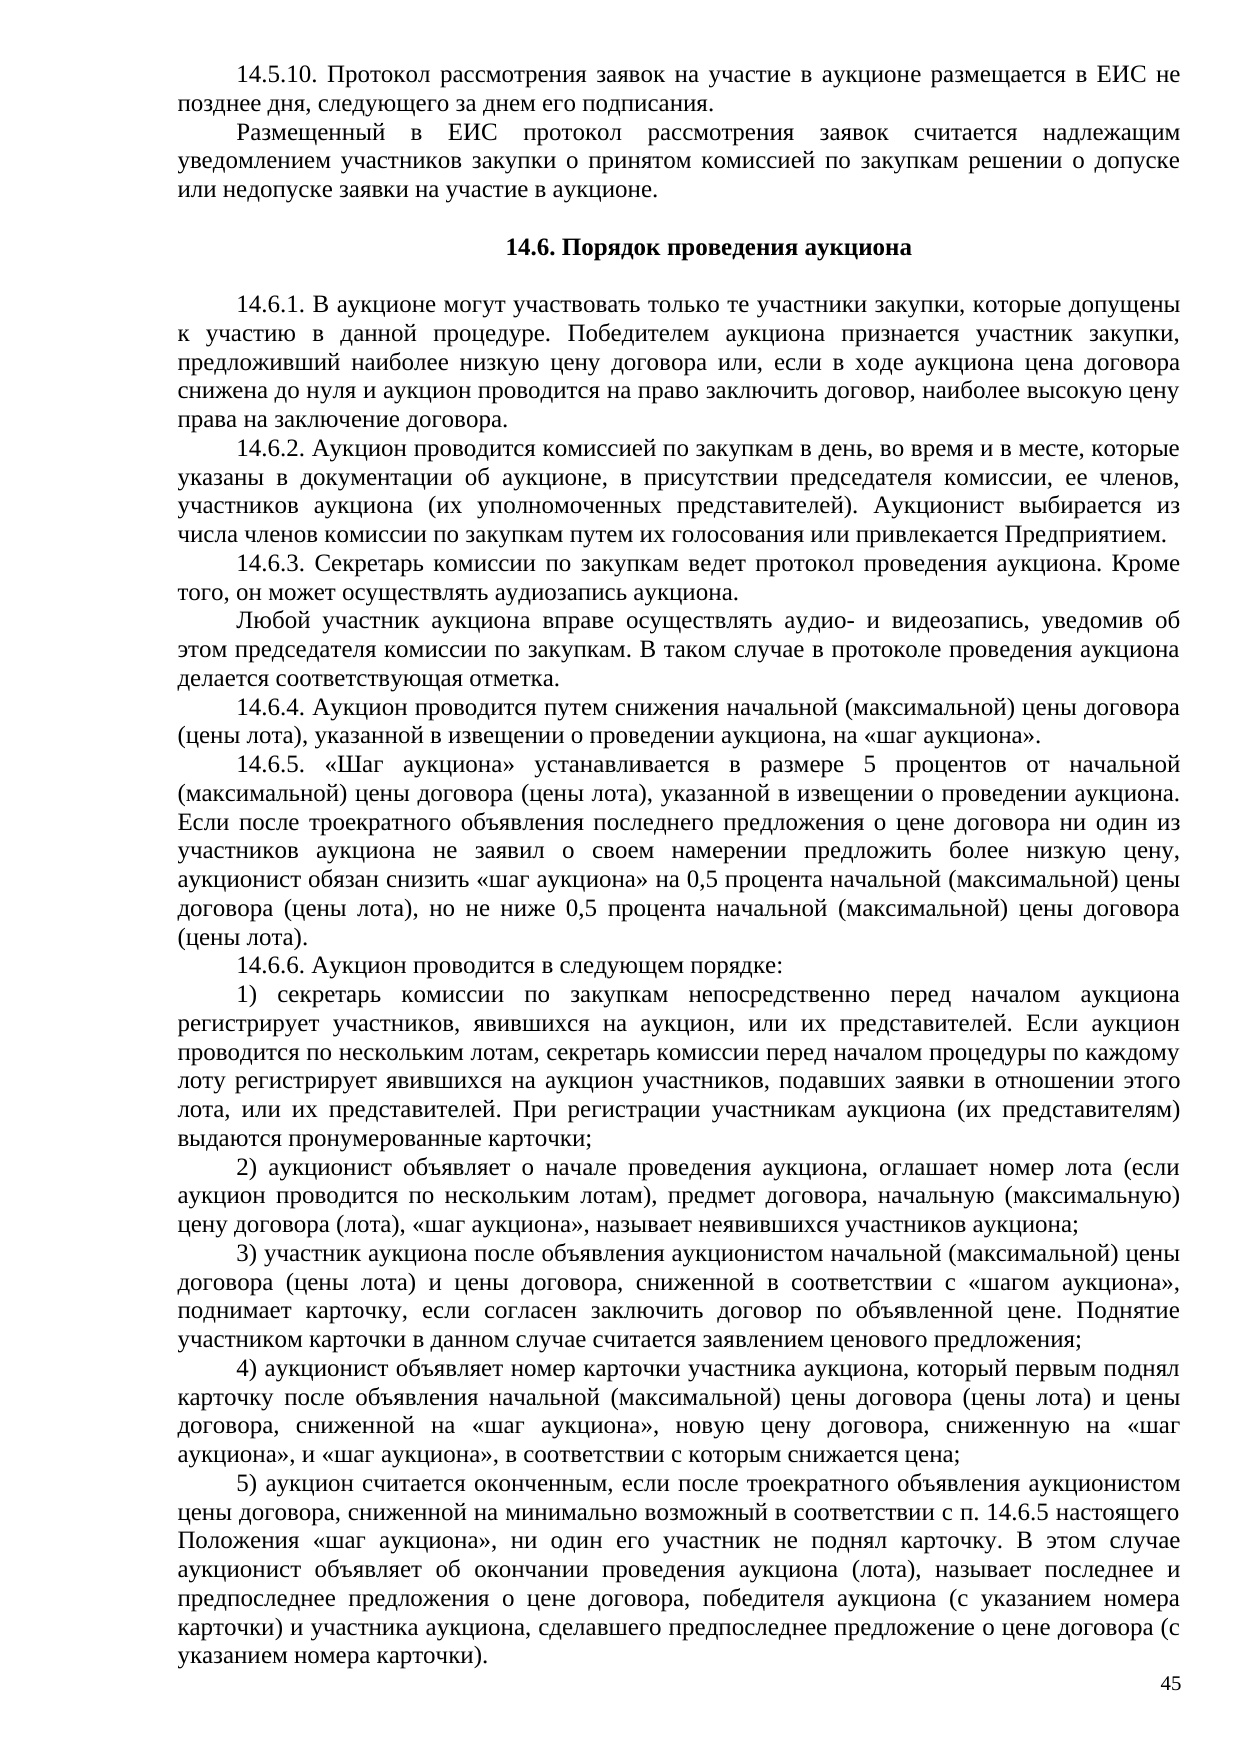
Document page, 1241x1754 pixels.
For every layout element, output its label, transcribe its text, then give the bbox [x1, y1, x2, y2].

text 14.6.4. Аукцион проводится путем снижения начальной (максимальной) цены договора (цены лота), указанной в извещении о проведении аукциона, на «шаг аукциона». [177, 692, 1181, 749]
text Любой участник аукциона вправе осуществлять аудио- и видеозапись, уведомив об этом председателя комиссии по закупкам. В таком случае в протоколе проведения аукциона делается соответствующая отметка. [177, 605, 1181, 692]
text 1) секретарь комиссии по закупкам непосредственно перед началом аукциона регистрирует участников, явившихся на аукцион, или их представителей. Если аукцион проводится по нескольким лотам, секретарь комиссии перед началом процедуры по каждому лоту регистрирует явившихся на аукцион участников, подавших заявки в отношении этого лота, или их представителей. При регистрации участникам аукциона (их представителям) выдаются пронумерованные карточки; [177, 979, 1181, 1152]
text 14.6.2. Аукцион проводится комиссией по закупкам в день, во время и в месте, которые указаны в документации об аукционе, в присутствии председателя комиссии, ее членов, участников аукциона (их уполномоченных представителей). Аукционист выбирается из числа членов комиссии по закупкам путем их голосования или привлекается Предприятием. [177, 433, 1181, 548]
text 5) аукцион считается оконченным, если после троекратного объявления аукционистом цены договора, сниженной на минимально возможный в соответствии с п. 14.6.5 настоящего Положения «шаг аукциона», ни один его участник не поднял карточку. В этом случае аукционист объявляет об окончании проведения аукциона (лота), называет последнее и предпоследнее предложения о цене договора, победителя аукциона (с указанием номера карточки) и участника аукциона, сделавшего предпоследнее предложение о цене договора (с указанием номера карточки). [177, 1468, 1181, 1669]
text Размещенный в ЕИС протокол рассмотрения заявок считается надлежащим уведомлением участников закупки о принятом комиссией по закупкам решении о допуске или недопуске заявки на участие в аукционе. [177, 117, 1181, 203]
text 14.6.1. В аукционе могут участвовать только те участники закупки, которые допущены к участию в данной процедуре. Победителем аукциона признается участник закупки, предложивший наиболее низкую цену договора или, если в ходе аукциона цена договора снижена до нуля и аукцион проводится на право заключить договор, наиболее высокую цену права на заключение договора. [177, 289, 1181, 433]
text 14.5.10. Протокол рассмотрения заявок на участие в аукционе размещается в ЕИС не позднее дня, следующего за днем его подписания. [177, 59, 1181, 117]
text 14.6. Порядок проведения аукциона [177, 232, 1181, 260]
text 14.6.5. «Шаг аукциона» устанавливается в размере 5 процентов от начальной (максимальной) цены договора (цены лота), указанной в извещении о проведении аукциона. Если после троекратного объявления последнего предложения о цене договора ни один из участников аукциона не заявил о своем намерении предложить более низкую цену, аукционист обязан снизить «шаг аукциона» на 0,5 процента начальной (максимальной) цены договора (цены лота), но не ниже 0,5 процента начальной (максимальной) цены договора (цены лота). [177, 749, 1181, 950]
text 14.6.6. Аукцион проводится в следующем порядке: [177, 950, 1181, 979]
text 3) участник аукциона после объявления аукционистом начальной (максимальной) цены договора (цены лота) и цены договора, сниженной в соответствии с «шагом аукциона», поднимает карточку, если согласен заключить договор по объявленной цене. Поднятие участником карточки в данном случае считается заявлением ценового предложения; [177, 1238, 1181, 1353]
text 2) аукционист объявляет о начале проведения аукциона, оглашает номер лота (если аукцион проводится по нескольким лотам), предмет договора, начальную (максимальную) цену договора (лота), «шаг аукциона», называет неявившихся участников аукциона; [177, 1152, 1181, 1238]
text 4) аукционист объявляет номер карточки участника аукциона, который первым поднял карточку после объявления начальной (максимальной) цены договора (цены лота) и цены договора, сниженной на «шаг аукциона», новую цену договора, сниженную на «шаг аукциона», и «шаг аукциона», в соответствии с которым снижается цена; [177, 1353, 1181, 1468]
text 14.6.3. Секретарь комиссии по закупкам ведет протокол проведения аукциона. Кроме того, он может осуществлять аудиозапись аукциона. [177, 548, 1181, 605]
